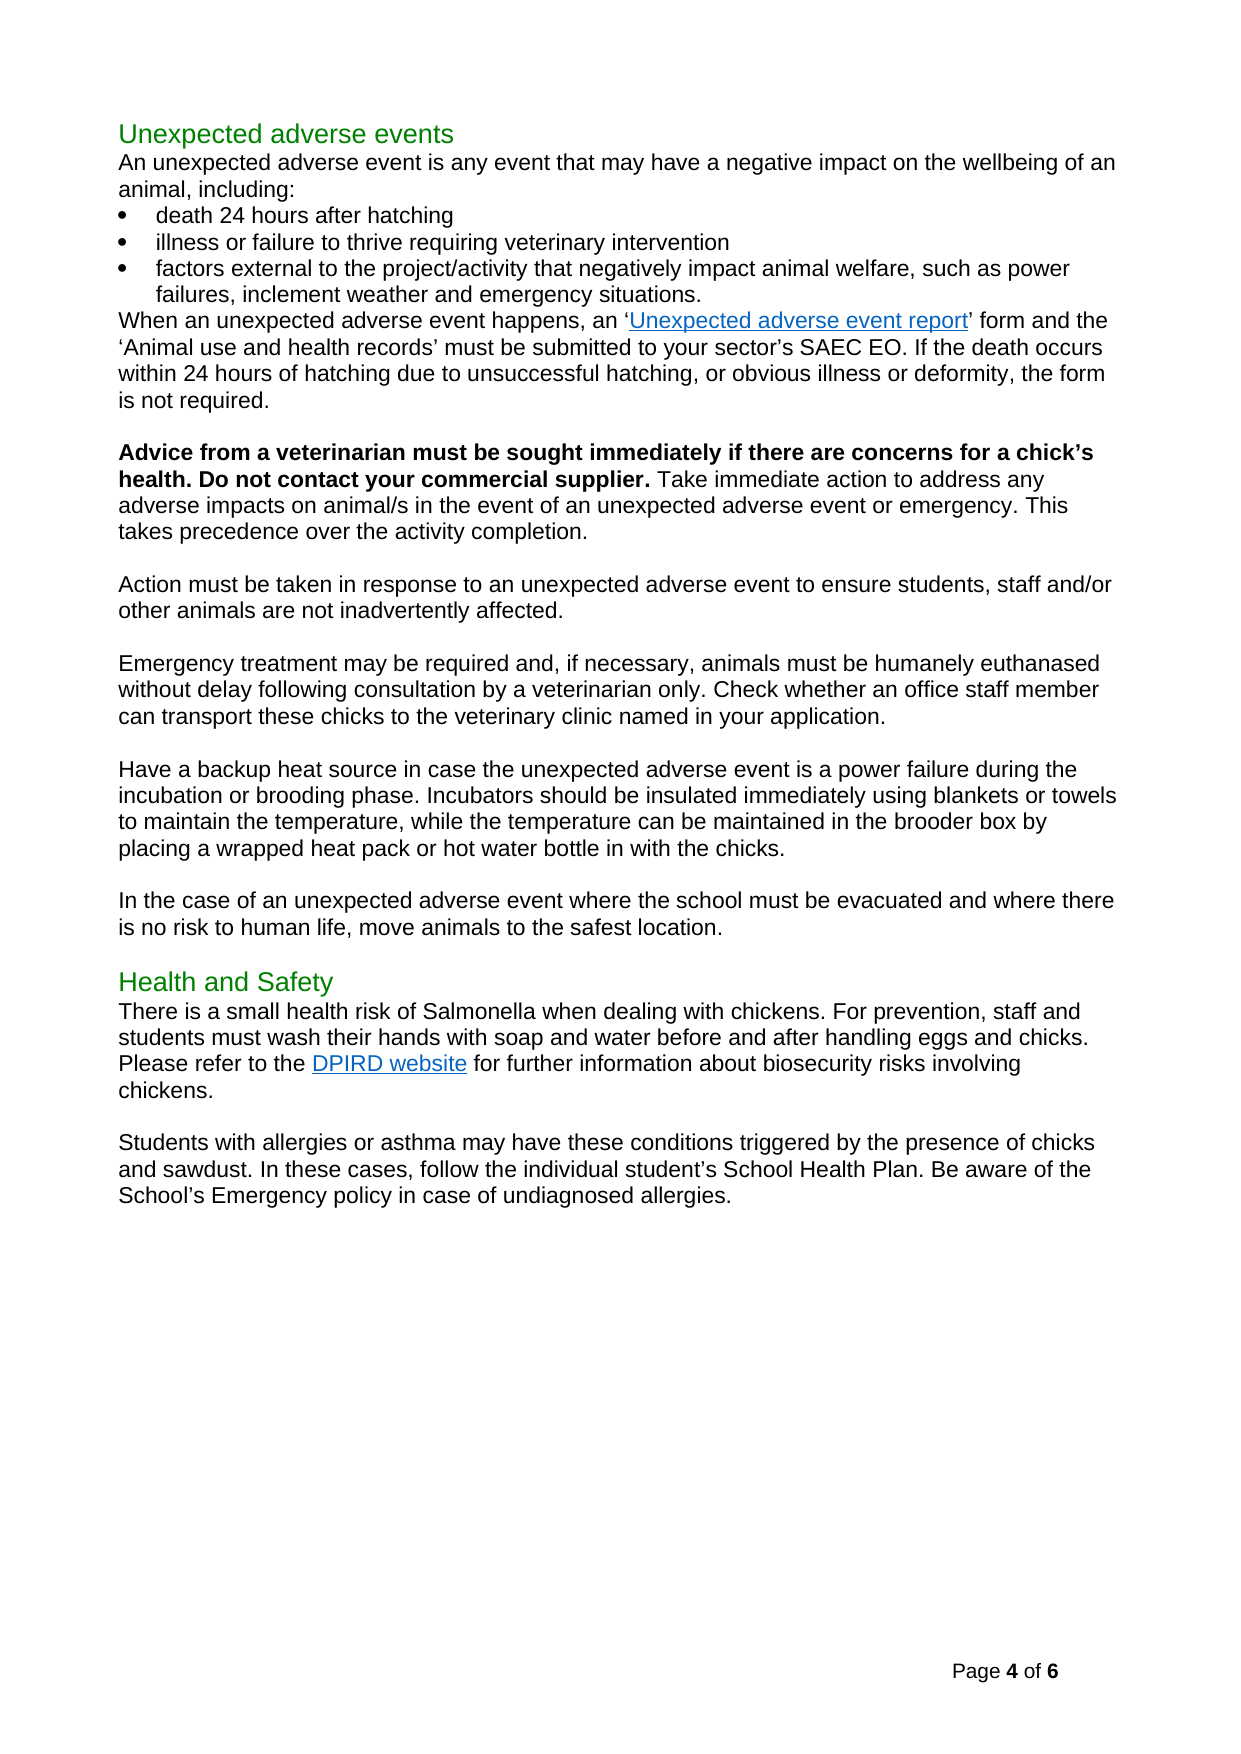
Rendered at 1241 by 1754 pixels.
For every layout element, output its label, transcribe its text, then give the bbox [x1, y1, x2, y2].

text Advice from a veterinarian must be sought immediately if there are concerns for a chick’s health. Do not contact your commercial supplier. Take immediate action to address any adverse impacts on animal/s in the event of an unexpected adverse event or emergency. This takes precedence over the activity completion. [118, 439, 1122, 545]
text When an unexpected adverse event happens, an ‘Unexpected adverse event report’ form and the ‘Animal use and health records’ must be submitted to your sector’s SAEC EO. If the death occurs within 24 hours of hatching due to unsuccessful hatching, or obvious illness or deformity, the form is not required. [118, 307, 1122, 413]
list death 24 hours after hatching [118, 202, 1122, 228]
text Have a backup heat source in case the unexpected adverse event is a power failure during the incubation or brooding phase. Incubators should be insulated immediately using blankets or towels to maintain the temperature, while the temperature can be maintained in the brooder box by placing a wrapped heat pack or hot water bottle in with the chicks. [118, 756, 1122, 861]
text Unexpected adverse events [118, 118, 1122, 149]
text Health and Safety [118, 966, 1122, 998]
text An unexpected adverse event is any event that may have a negative impact on the wellbeing of an animal, including: [118, 149, 1122, 202]
list illness or failure to thrive requiring veterinary intervention [118, 228, 1122, 255]
text In the case of an unexpected adverse event where the school must be evacuated and where there is no risk to human life, move animals to the safest location. [118, 887, 1122, 940]
list factors external to the project/activity that negatively impact animal welfare, such as power failures, inclement weather and emergency situations. [118, 255, 1122, 307]
text Students with allergies or asthma may have these conditions triggered by the presence of chicks and sawdust. In these cases, follow the individual student’s School Health Plan. Be aware of the School’s Emergency policy in case of undiagnosed allergies. [118, 1129, 1122, 1208]
text Emergency treatment may be required and, if necessary, animals must be humanely euthanased without delay following consultation by a veterinarian only. Check whether an office staff member can transport these chicks to the veterinary clinic named in your application. [118, 650, 1122, 729]
text There is a small health risk of Salmonella when dealing with chickens. For prevention, staff and students must wash their hands with soap and water before and after handling eggs and chicks. Please refer to the DPIRD website for further information about biosecurity risks involving chickens. [118, 998, 1122, 1103]
text Action must be taken in response to an unexpected adverse event to ensure students, staff and/or other animals are not inadvertently affected. [118, 571, 1122, 624]
